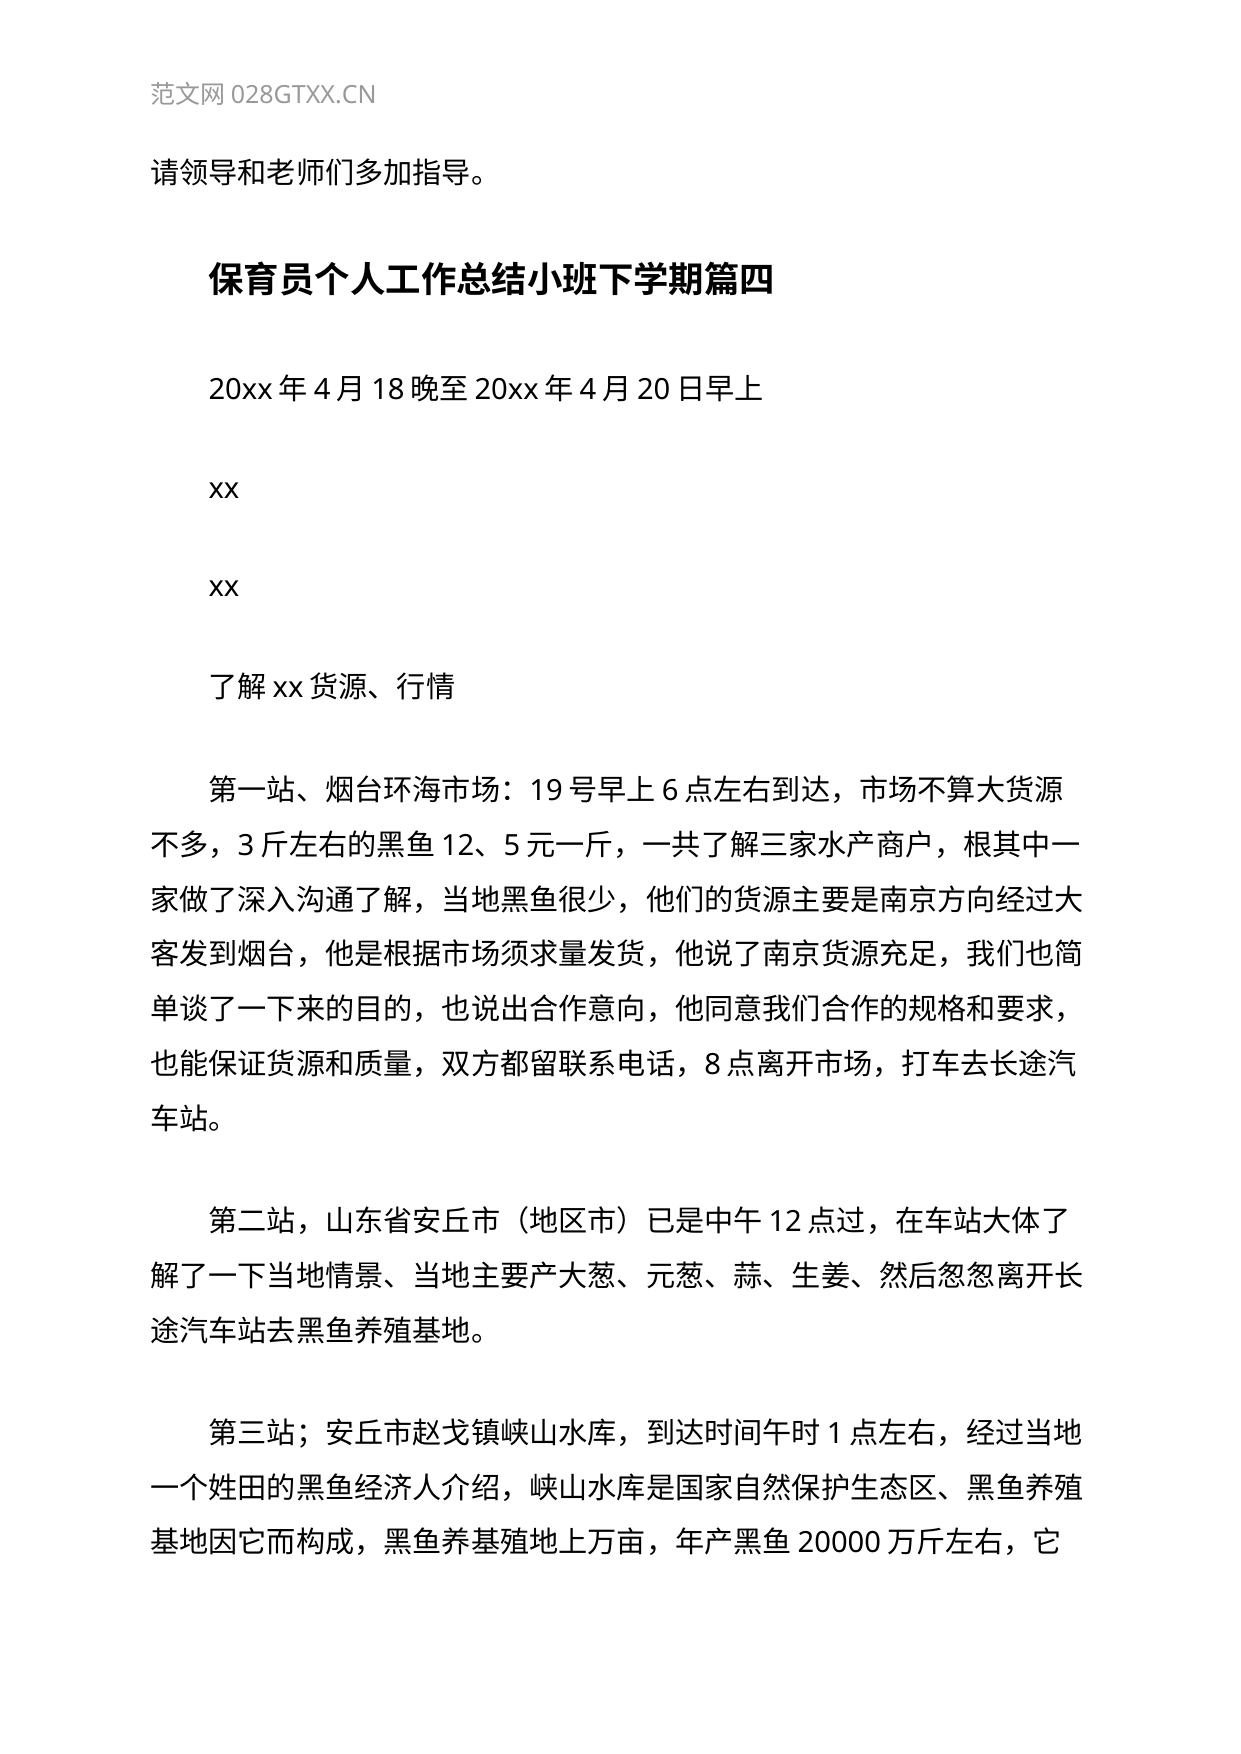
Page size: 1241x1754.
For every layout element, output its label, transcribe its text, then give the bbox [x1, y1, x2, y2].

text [150, 150, 1090, 192]
text 第一站、烟台环海市场：19号早上6点左右到达，市场不算大货源不多，3斤左右的黑鱼12、5元一斤，一共了解三家水产商户，根其中一家做了深入沟通了解，当地黑鱼很少，他们的货源主要是南京方向经过大客发到烟台，他是根据市场须求量发货，他说了南京货源充足，我们也简单谈了一下来的目的，也说出合作意向，他同意我们合作的规格和要求，也能保证货源和质量，双方都留联系电话，8点离开市场，打车去长途汽车站。 [150, 766, 1090, 1138]
text 保育员个人工作总结小班下学期篇四 [150, 252, 1090, 303]
text 第二站，山东省安丘市（地区市）已是中午12点过，在车站大体了解了一下当地情景、当地主要产大葱、元葱、蒜、生姜、然后怱怱离开长途汽车站去黑鱼养殖基地。 [150, 1197, 1090, 1350]
text xx [150, 566, 1090, 605]
text 20xx年4月18晚至20xx年4月20日早上 [150, 365, 1090, 408]
text xx [150, 467, 1090, 507]
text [150, 1409, 1090, 1561]
text 了解xx货源、行情 [150, 664, 1090, 706]
